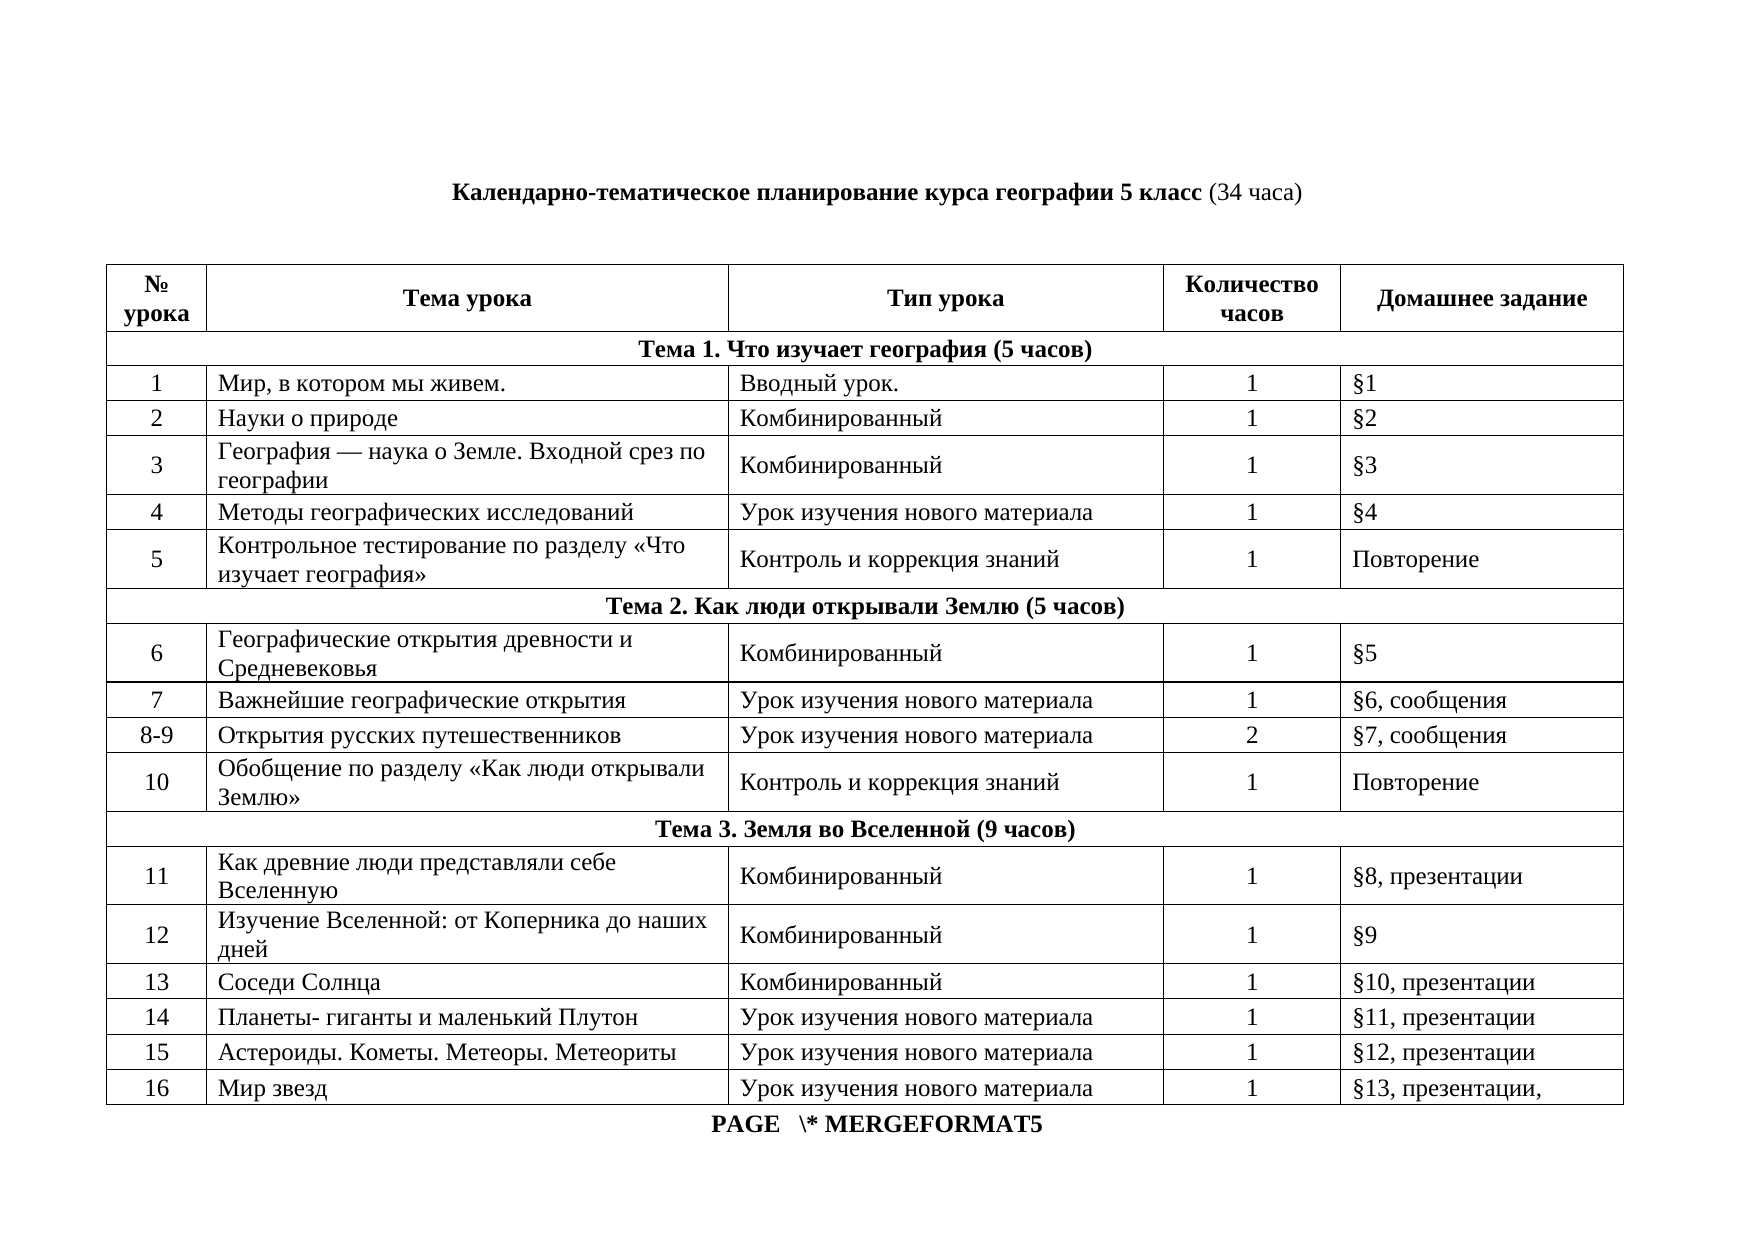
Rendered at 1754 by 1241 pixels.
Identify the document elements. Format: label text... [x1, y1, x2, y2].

table_cell 3 [107, 436, 206, 494]
table_cell 1 [1164, 1070, 1340, 1104]
table_cell §1 [1341, 366, 1623, 400]
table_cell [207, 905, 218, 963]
table_cell Мир звезд [207, 1070, 728, 1104]
table_cell 1 [1164, 495, 1340, 529]
table_cell Контроль и коррекция знаний [729, 753, 1163, 811]
table_cell 1 [107, 366, 206, 400]
table_cell 10 [107, 753, 206, 811]
table_cell §2 [1341, 401, 1623, 435]
table_cell Мир, в котором мы живем. [207, 366, 728, 400]
table_cell Урок изучения нового материала [729, 683, 1163, 717]
table_cell География — наука о Земле. Входной срез по географии [328, 436, 728, 494]
table_cell §7, сообщения [1341, 718, 1623, 752]
table_cell §11, презентации [1341, 999, 1623, 1033]
table_cell 1 [1164, 905, 1340, 963]
table_cell Повторение [1341, 753, 1623, 811]
table_cell Контрольное тестирование по разделу «Что изучает география» [427, 530, 728, 587]
table_cell 6 [107, 624, 206, 681]
table_cell Как древние люди представляли себе Вселенную [338, 847, 728, 904]
table_cell §6, сообщения [1341, 683, 1623, 717]
table_header Тип урока [729, 265, 1163, 331]
table_cell Тема 1. Что изучает география (5 часов) [107, 332, 1623, 364]
table_cell 1 [1164, 753, 1340, 811]
table_cell Повторение [1341, 530, 1623, 587]
table_cell 11 [107, 847, 206, 904]
table_cell Соседи Солнца [207, 964, 728, 998]
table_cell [729, 1070, 1163, 1104]
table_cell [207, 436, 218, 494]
table_cell Комбинированный [729, 401, 1163, 435]
table_header Домашнее задание [1341, 265, 1623, 331]
table_header Количество часов [1164, 265, 1340, 331]
table_cell Методы географических исследований [207, 495, 728, 529]
table_cell Обобщение по разделу «Как люди открывали Землю» [301, 753, 728, 811]
table_cell 4 [107, 495, 206, 529]
table_cell §9 [1341, 905, 1623, 963]
table_cell Науки о природе [207, 401, 728, 435]
table_cell 12 [107, 905, 206, 963]
table_cell Комбинированный [729, 847, 1163, 904]
table_header № урока [107, 265, 206, 331]
table_cell 1 [1164, 401, 1340, 435]
table_cell 1 [1164, 1035, 1340, 1069]
table_cell Комбинированный [729, 436, 1163, 494]
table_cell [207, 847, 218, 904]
table_cell Урок изучения нового материала [729, 718, 1163, 752]
table_cell Комбинированный [729, 964, 1163, 998]
table_cell Урок изучения нового материала [729, 999, 1163, 1033]
table_cell 13 [107, 964, 206, 998]
table_cell 1 [1164, 530, 1340, 587]
table_cell Открытия русских путешественников [207, 718, 728, 752]
table_cell §12, презентации [1341, 1035, 1623, 1069]
table_cell §3 [1341, 436, 1623, 494]
table_cell §10, презентации [1341, 964, 1623, 998]
table_cell Планеты- гиганты и маленький Плутон [207, 999, 728, 1033]
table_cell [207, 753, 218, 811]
table_cell 1 [1164, 683, 1340, 717]
table_cell Урок изучения нового материала [729, 495, 1163, 529]
table_cell 1 [1164, 847, 1340, 904]
table_cell 1 [1164, 366, 1340, 400]
table_cell 15 [107, 1035, 206, 1069]
table_cell 1 [1164, 999, 1340, 1033]
table_cell Астероиды. Кометы. Метеоры. Метеориты [207, 1035, 728, 1069]
table_cell Важнейшие географические открытия [207, 683, 728, 717]
table_cell §5 [1341, 624, 1623, 681]
table_cell §4 [1341, 495, 1623, 529]
table_cell Географические открытия древности и Средневековья [377, 624, 728, 681]
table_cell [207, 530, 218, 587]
table_cell 2 [1164, 718, 1340, 752]
table_header Тема урока [207, 265, 728, 331]
table_cell Вводный урок. [729, 366, 1163, 400]
table_cell 5 [107, 530, 206, 587]
table_cell Тема 2. Как люди открывали Землю (5 часов) [107, 589, 1623, 623]
table_cell 8-9 [107, 718, 206, 752]
text Календарно-тематическое планирование курса географии 5 класс (34 часа) [118, 177, 1636, 206]
table_cell 16 [107, 1070, 206, 1104]
table_cell 14 [107, 999, 206, 1033]
table_cell Урок изучения нового материала [729, 1035, 1163, 1069]
table_cell 1 [1164, 624, 1340, 681]
table_cell 1 [1164, 964, 1340, 998]
table_cell 2 [107, 401, 206, 435]
table_cell §8, презентации [1341, 847, 1623, 904]
table_cell Комбинированный [729, 624, 1163, 681]
table_cell 7 [107, 683, 206, 717]
table_cell Изучение Вселенной: от Коперника до наших дней [268, 905, 728, 963]
table_cell Тема 3. Земля во Вселенной (9 часов) [107, 812, 1623, 846]
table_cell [1341, 1070, 1623, 1104]
table_cell Комбинированный [729, 905, 1163, 963]
table_cell Контроль и коррекция знаний [729, 530, 1163, 587]
table_cell 1 [1164, 436, 1340, 494]
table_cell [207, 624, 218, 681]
